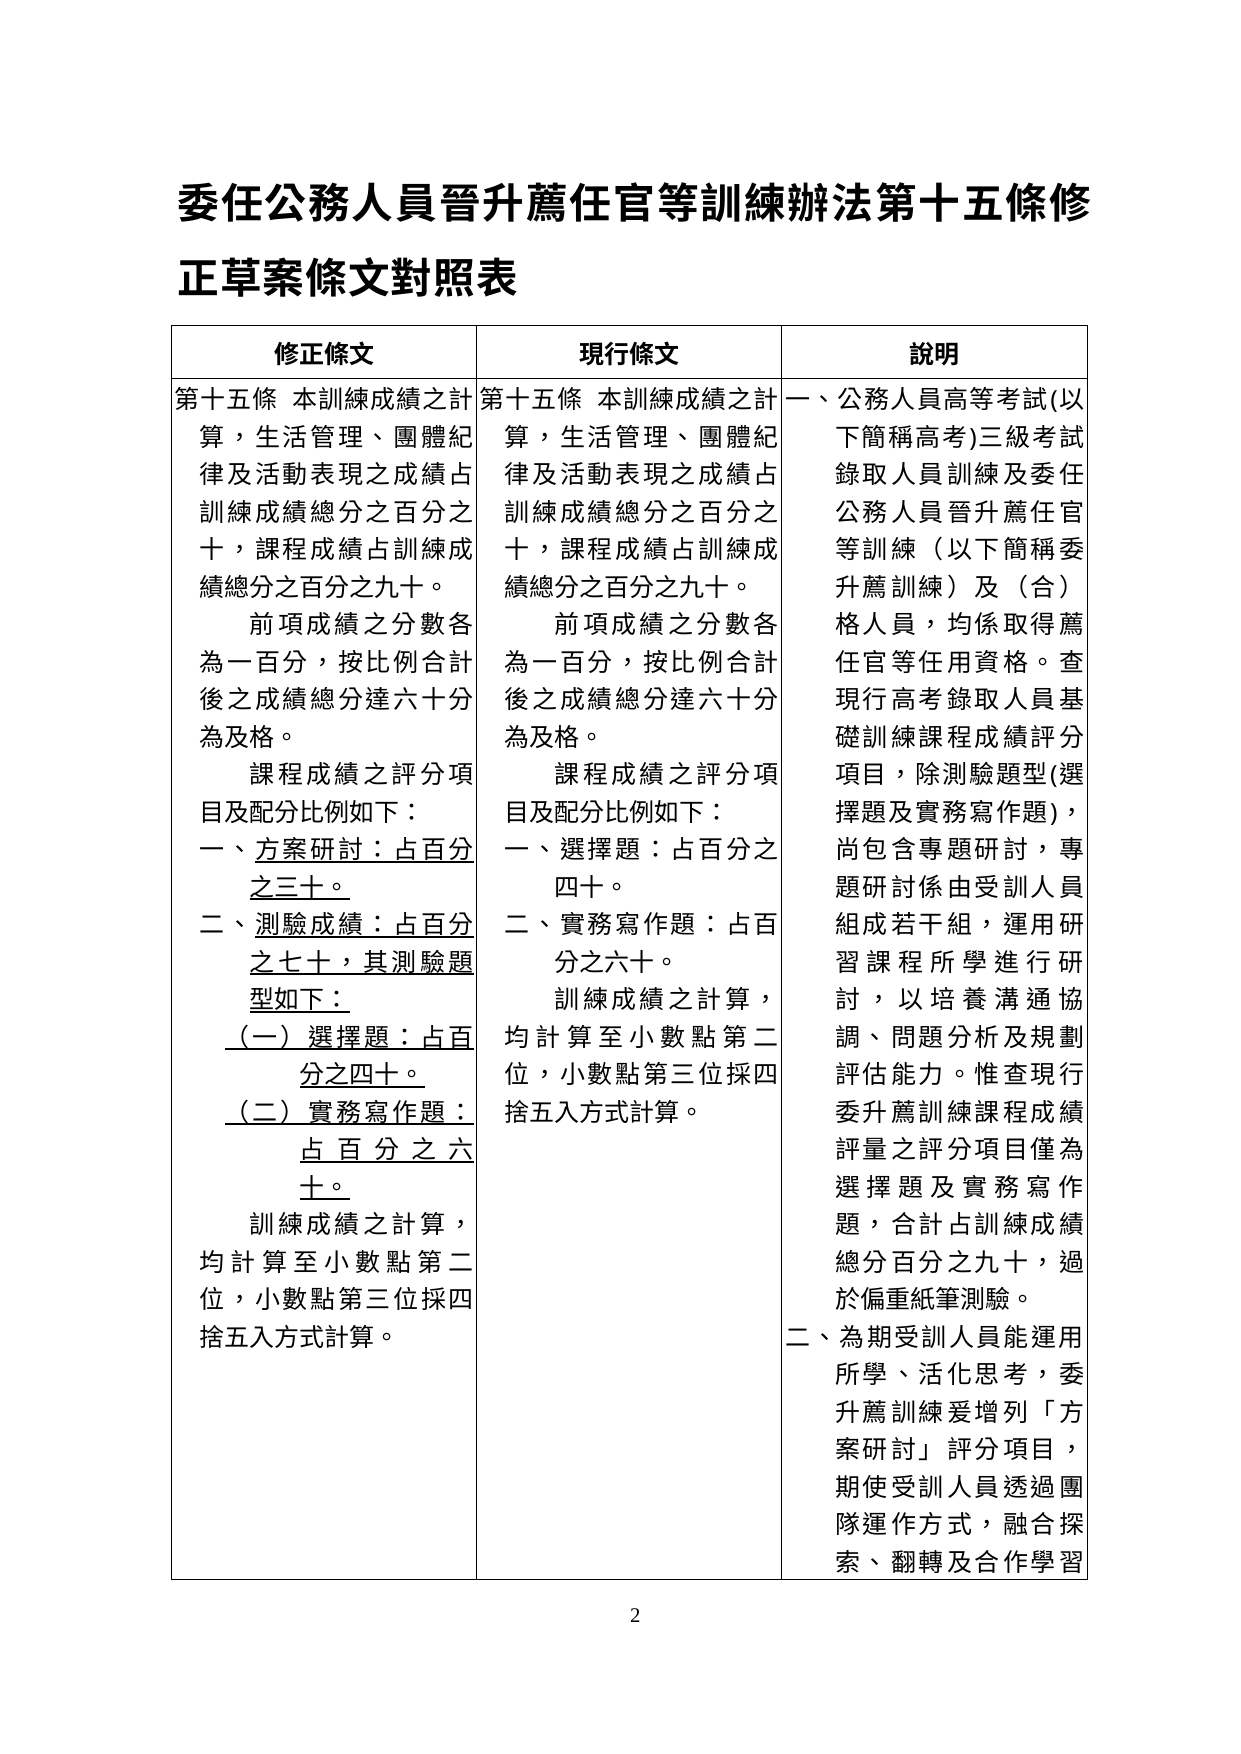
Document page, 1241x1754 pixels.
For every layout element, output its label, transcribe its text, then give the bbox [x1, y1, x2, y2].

table_header 現行條文 [477, 326, 781, 378]
table_header 修正條文 [172, 326, 476, 378]
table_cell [782, 379, 1087, 1579]
text 委任公務人員晉升薦任官等訓練辦法第十五條修正草案條文對照表 [177, 163, 1092, 313]
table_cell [172, 379, 476, 1579]
table_header 說明 [782, 326, 1087, 378]
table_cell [477, 379, 781, 1579]
